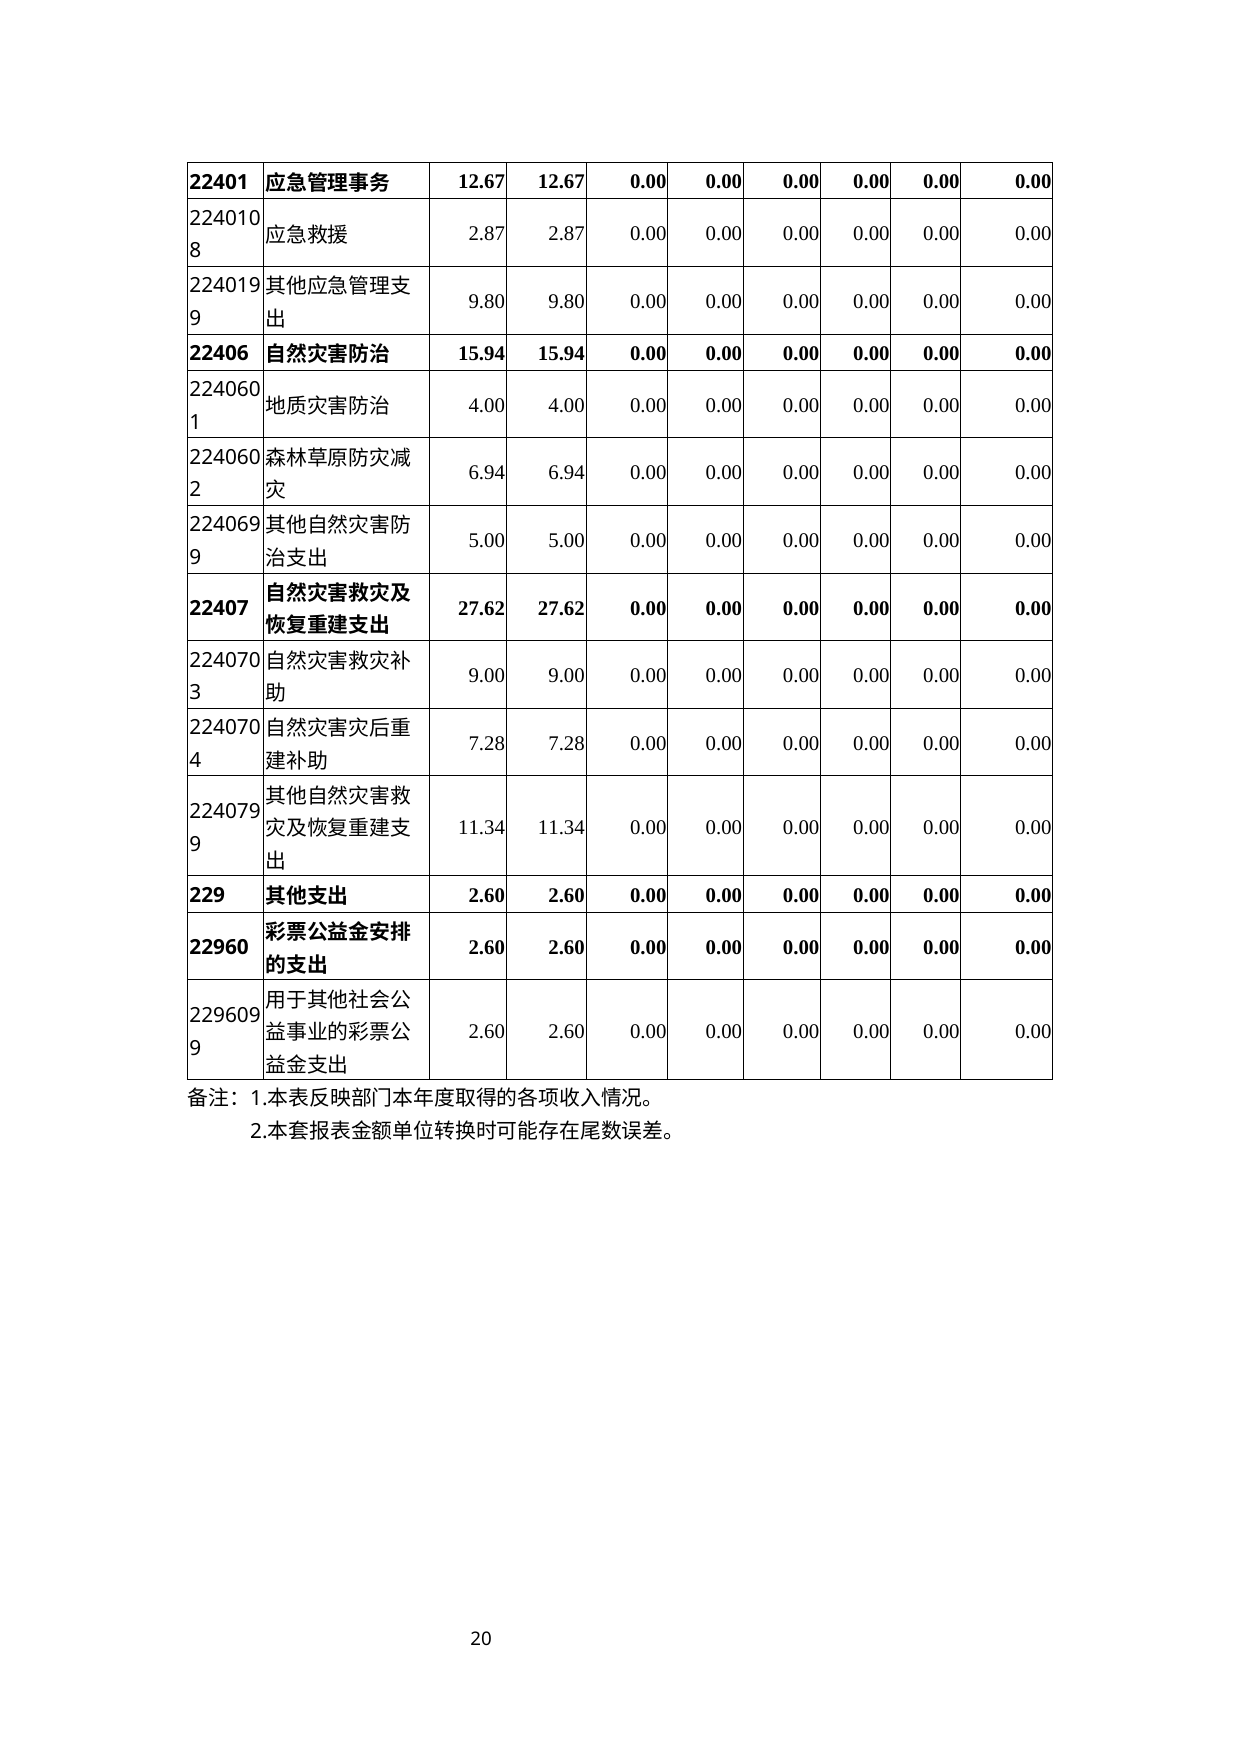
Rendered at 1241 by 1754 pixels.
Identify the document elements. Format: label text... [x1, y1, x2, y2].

table_cell 0.00 [821, 641, 890, 708]
table_cell 0.00 [744, 267, 820, 333]
table_cell 0.00 [891, 506, 960, 572]
table_cell 0.00 [587, 163, 667, 198]
table_cell 自然灾害灾后重建补助 [264, 709, 429, 775]
table_cell 0.00 [587, 199, 667, 266]
table_cell 0.00 [744, 776, 820, 875]
table_cell 地质灾害防治 [264, 371, 429, 437]
table_cell 0.00 [821, 506, 890, 572]
table_cell 0.00 [587, 913, 667, 979]
table_cell 0.00 [587, 776, 667, 875]
table_cell 0.00 [744, 335, 820, 370]
table_cell 0.00 [821, 199, 890, 266]
table_cell 0.00 [891, 267, 960, 333]
table_cell 9.00 [507, 641, 586, 708]
table_cell 15.94 [430, 335, 506, 370]
table_cell 0.00 [961, 876, 1052, 912]
table_cell 0.00 [668, 506, 743, 572]
table_cell 其他支出 [264, 876, 429, 912]
table_cell 12.67 [507, 163, 586, 198]
table_cell 0.00 [891, 980, 960, 1079]
table_cell 0.00 [961, 980, 1052, 1079]
table_cell 27.62 [430, 574, 506, 640]
table_cell 0.00 [587, 506, 667, 572]
table_cell 其他应急管理支出 [264, 267, 429, 333]
table_cell 0.00 [668, 335, 743, 370]
table_cell 0.00 [744, 709, 820, 775]
table_cell 0.00 [668, 163, 743, 198]
table_cell 11.34 [430, 776, 506, 875]
table_cell 0.00 [891, 641, 960, 708]
table_cell 其他自然灾害防治支出 [264, 506, 429, 572]
table_cell 自然灾害救灾及恢复重建支出 [264, 574, 429, 640]
table_cell 0.00 [821, 776, 890, 875]
table_cell 自然灾害救灾补助 [264, 641, 429, 708]
table_cell 4.00 [430, 371, 506, 437]
table_cell 7.28 [507, 709, 586, 775]
table_cell 0.00 [961, 641, 1052, 708]
table_cell 0.00 [587, 335, 667, 370]
table_cell 0.00 [821, 709, 890, 775]
table_cell 0.00 [744, 641, 820, 708]
table_cell 其他自然灾害救灾及恢复重建支出 [264, 776, 429, 875]
table_cell 0.00 [961, 199, 1052, 266]
table_cell 5.00 [430, 506, 506, 572]
table_cell 0.00 [891, 199, 960, 266]
table_cell 0.00 [961, 267, 1052, 333]
table_cell 9.80 [507, 267, 586, 333]
table_cell 0.00 [587, 980, 667, 1079]
table_cell 22960 [188, 913, 263, 979]
table_cell 0.00 [744, 371, 820, 437]
table_cell 0.00 [961, 335, 1052, 370]
table_cell 2240799 [188, 776, 263, 875]
table_cell 2.60 [430, 913, 506, 979]
table_cell 自然灾害防治 [264, 335, 429, 370]
table_cell 0.00 [744, 876, 820, 912]
table_cell 229 [188, 876, 263, 912]
table_cell 6.94 [507, 438, 586, 505]
table_cell 0.00 [668, 709, 743, 775]
table_cell 0.00 [668, 574, 743, 640]
table_cell 应急管理事务 [264, 163, 429, 198]
table_cell 用于其他社会公益事业的彩票公益金支出 [264, 980, 429, 1079]
table_cell 0.00 [891, 371, 960, 437]
table_cell 12.67 [430, 163, 506, 198]
table_cell 0.00 [891, 876, 960, 912]
table_cell 0.00 [821, 438, 890, 505]
table_cell 27.62 [507, 574, 586, 640]
table_cell 2.60 [507, 876, 586, 912]
table_cell 2.60 [430, 980, 506, 1079]
table_cell 0.00 [821, 371, 890, 437]
table_cell 22407 [188, 574, 263, 640]
table_cell 0.00 [821, 980, 890, 1079]
table_cell 2240703 [188, 641, 263, 708]
table_cell 0.00 [587, 371, 667, 437]
table_cell 2.87 [430, 199, 506, 266]
table_cell 0.00 [891, 913, 960, 979]
table_cell 应急救援 [264, 199, 429, 266]
table_cell 7.28 [430, 709, 506, 775]
table_cell 0.00 [744, 913, 820, 979]
table_cell 0.00 [668, 913, 743, 979]
table_cell 0.00 [668, 641, 743, 708]
table_cell 11.34 [507, 776, 586, 875]
table_cell 0.00 [891, 709, 960, 775]
table_cell 0.00 [668, 980, 743, 1079]
table_cell 0.00 [961, 776, 1052, 875]
table_cell 0.00 [961, 574, 1052, 640]
table_cell 0.00 [961, 913, 1052, 979]
table_cell 0.00 [821, 574, 890, 640]
table_cell 0.00 [668, 371, 743, 437]
table_cell 2.60 [507, 913, 586, 979]
table_cell 2.87 [507, 199, 586, 266]
table_cell 0.00 [587, 876, 667, 912]
table_cell 4.00 [507, 371, 586, 437]
table_cell 2.60 [430, 876, 506, 912]
table_cell 0.00 [668, 267, 743, 333]
table_cell 0.00 [961, 438, 1052, 505]
table_cell 0.00 [587, 641, 667, 708]
table_cell 0.00 [744, 574, 820, 640]
table_cell 9.00 [430, 641, 506, 708]
table_cell 0.00 [744, 438, 820, 505]
table_cell 0.00 [587, 709, 667, 775]
table_cell 2240704 [188, 709, 263, 775]
table_cell 0.00 [821, 335, 890, 370]
table_cell 0.00 [961, 163, 1052, 198]
table_cell 0.00 [587, 438, 667, 505]
table_cell 0.00 [668, 199, 743, 266]
table_cell 2240108 [188, 199, 263, 266]
table_cell 0.00 [821, 267, 890, 333]
table_cell 0.00 [961, 709, 1052, 775]
table_cell 0.00 [668, 776, 743, 875]
table_cell 2240199 [188, 267, 263, 333]
table_cell 22406 [188, 335, 263, 370]
table_cell 0.00 [587, 574, 667, 640]
table_cell 0.00 [891, 438, 960, 505]
table_cell 0.00 [891, 574, 960, 640]
table_cell 0.00 [744, 199, 820, 266]
table_cell 0.00 [891, 335, 960, 370]
text 备注：1.本表反映部门本年度取得的各项收入情况。 2.本套报表金额单位转换时可能存在尾数误差。 [187, 1080, 1053, 1243]
table_cell 0.00 [821, 876, 890, 912]
table_cell 0.00 [668, 876, 743, 912]
table_cell 2240602 [188, 438, 263, 505]
table_cell 0.00 [961, 506, 1052, 572]
table_cell 0.00 [821, 163, 890, 198]
table_cell 9.80 [430, 267, 506, 333]
table_cell 0.00 [821, 913, 890, 979]
table_cell 2.60 [507, 980, 586, 1079]
table_cell 5.00 [507, 506, 586, 572]
table_cell 6.94 [430, 438, 506, 505]
table_cell 2240699 [188, 506, 263, 572]
table_cell 0.00 [891, 163, 960, 198]
table_cell 彩票公益金安排的支出 [264, 913, 429, 979]
table_cell 0.00 [961, 371, 1052, 437]
table_cell 0.00 [744, 506, 820, 572]
table_cell 0.00 [744, 980, 820, 1079]
table_cell 0.00 [668, 438, 743, 505]
table_cell 2296099 [188, 980, 263, 1079]
table_cell 2240601 [188, 371, 263, 437]
table_cell 15.94 [507, 335, 586, 370]
table_cell 森林草原防灾减灾 [264, 438, 429, 505]
table_cell 0.00 [587, 267, 667, 333]
table_cell 0.00 [891, 776, 960, 875]
table_cell 22401 [188, 163, 263, 198]
table_cell 0.00 [744, 163, 820, 198]
